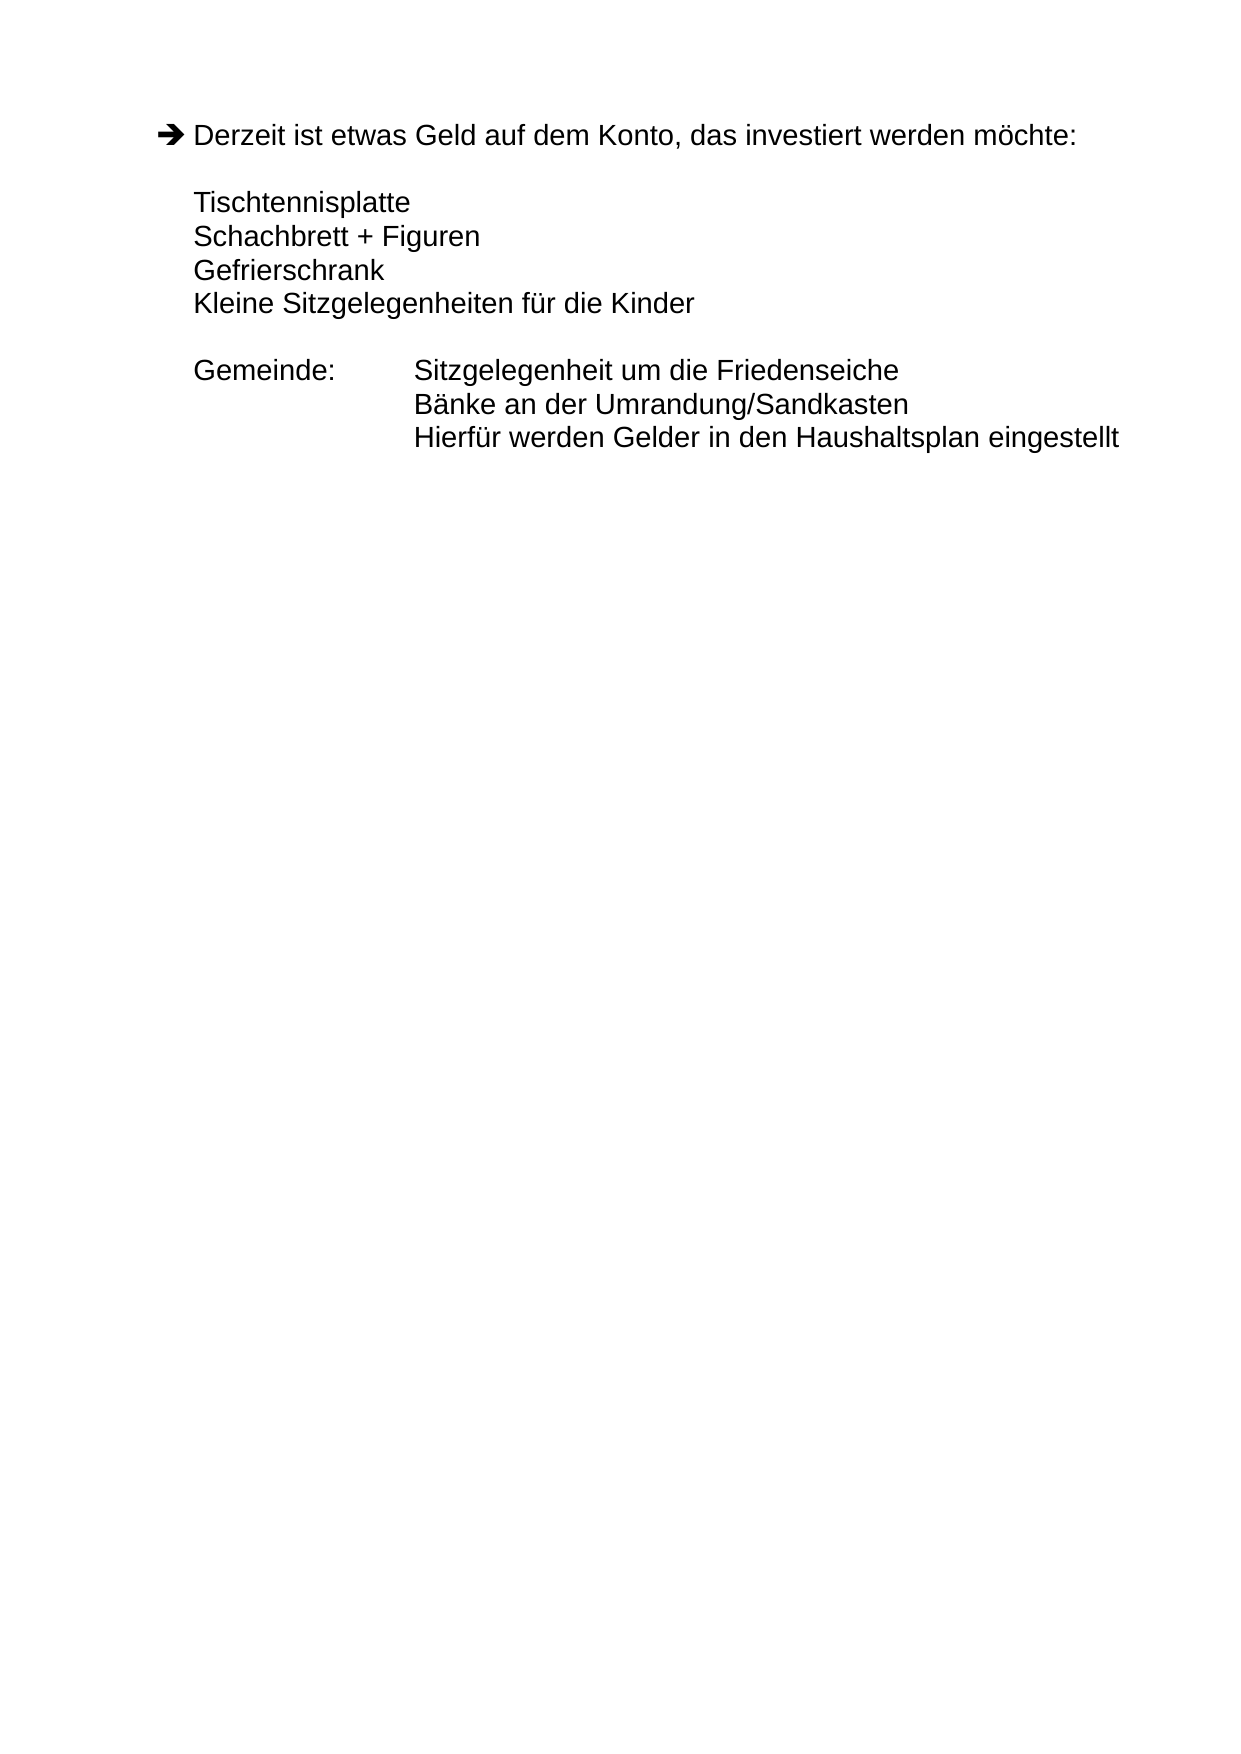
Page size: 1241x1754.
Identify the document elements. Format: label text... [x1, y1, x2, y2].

list Schachbrett + Figuren [193, 219, 1122, 252]
list Gemeinde: Sitzgelegenheit um die Friedenseiche [193, 353, 1122, 387]
list Derzeit ist etwas Geld auf dem Konto, das investiert werden möchte: [156, 118, 1122, 152]
list Tischtennisplatte [193, 185, 1122, 219]
list Kleine Sitzgelegenheiten für die Kinder [193, 286, 1122, 319]
list Hierfür werden Gelder in den Haushaltsplan eingestellt [193, 420, 1122, 454]
list Bänke an der Umrandung/Sandkasten [193, 387, 1122, 420]
list Gefrierschrank [193, 252, 1122, 286]
